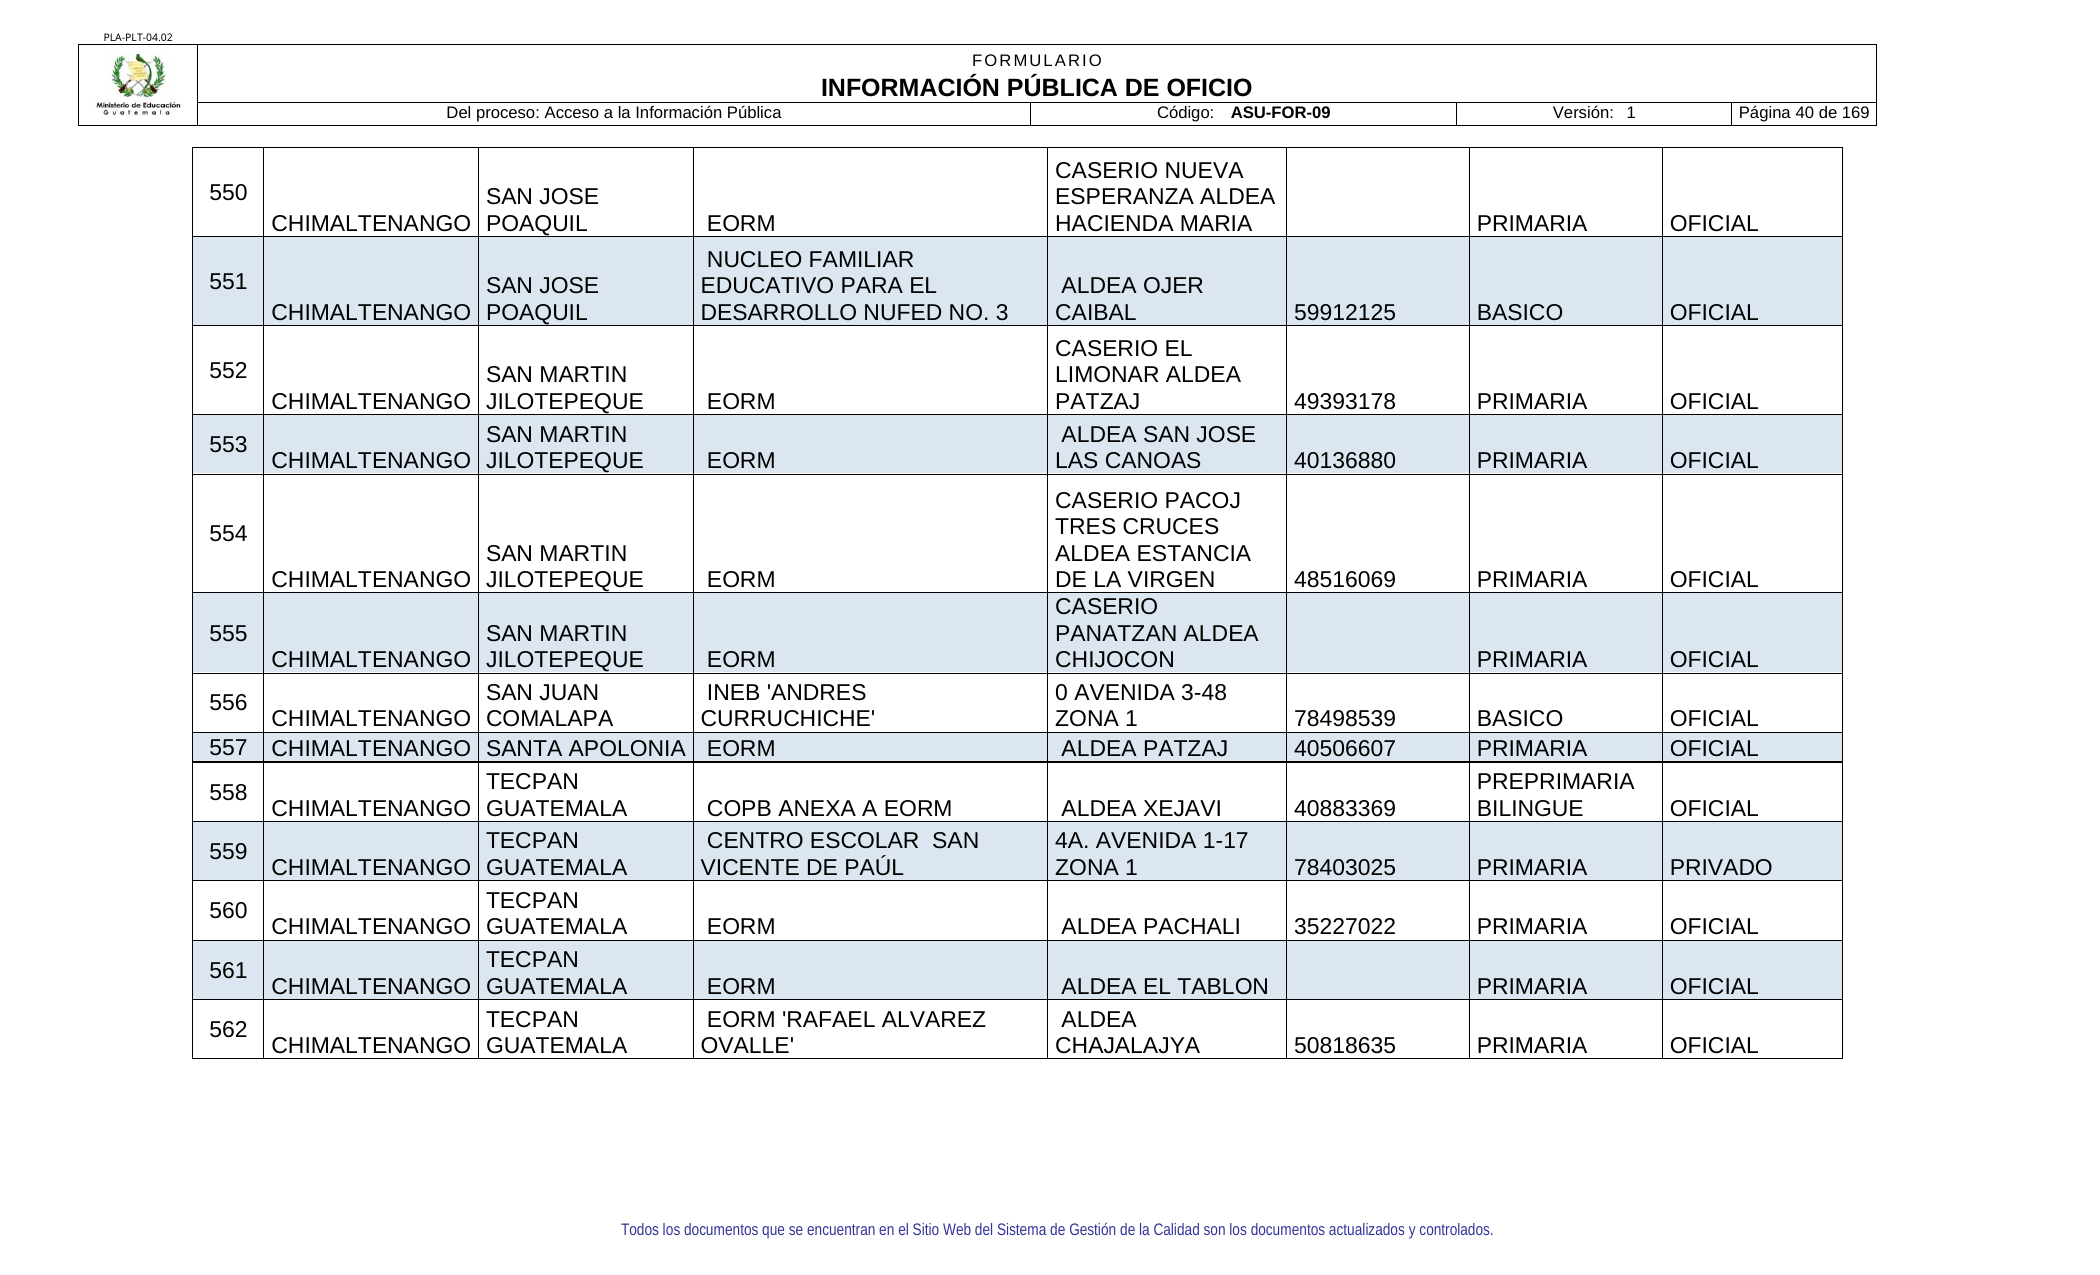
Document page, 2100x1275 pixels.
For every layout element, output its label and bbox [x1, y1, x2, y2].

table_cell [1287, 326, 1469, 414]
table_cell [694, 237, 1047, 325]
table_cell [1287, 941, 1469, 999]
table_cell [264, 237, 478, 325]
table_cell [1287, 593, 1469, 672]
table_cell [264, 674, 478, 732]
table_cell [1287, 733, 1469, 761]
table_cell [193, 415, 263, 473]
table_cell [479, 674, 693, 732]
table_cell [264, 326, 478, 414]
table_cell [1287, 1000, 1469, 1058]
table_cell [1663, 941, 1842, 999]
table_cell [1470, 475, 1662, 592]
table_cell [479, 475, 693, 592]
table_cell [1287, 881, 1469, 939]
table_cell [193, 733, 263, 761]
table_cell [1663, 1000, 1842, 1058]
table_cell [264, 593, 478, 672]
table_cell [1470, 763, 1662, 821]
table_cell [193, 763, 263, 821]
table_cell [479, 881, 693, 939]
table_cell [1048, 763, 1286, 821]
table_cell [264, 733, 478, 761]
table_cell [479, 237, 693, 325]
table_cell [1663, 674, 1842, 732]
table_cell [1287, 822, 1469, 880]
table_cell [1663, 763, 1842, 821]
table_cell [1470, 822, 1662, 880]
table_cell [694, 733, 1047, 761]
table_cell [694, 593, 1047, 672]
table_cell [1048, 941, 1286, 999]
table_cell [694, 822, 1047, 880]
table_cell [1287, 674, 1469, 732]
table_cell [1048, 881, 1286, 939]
picture [95, 51, 181, 117]
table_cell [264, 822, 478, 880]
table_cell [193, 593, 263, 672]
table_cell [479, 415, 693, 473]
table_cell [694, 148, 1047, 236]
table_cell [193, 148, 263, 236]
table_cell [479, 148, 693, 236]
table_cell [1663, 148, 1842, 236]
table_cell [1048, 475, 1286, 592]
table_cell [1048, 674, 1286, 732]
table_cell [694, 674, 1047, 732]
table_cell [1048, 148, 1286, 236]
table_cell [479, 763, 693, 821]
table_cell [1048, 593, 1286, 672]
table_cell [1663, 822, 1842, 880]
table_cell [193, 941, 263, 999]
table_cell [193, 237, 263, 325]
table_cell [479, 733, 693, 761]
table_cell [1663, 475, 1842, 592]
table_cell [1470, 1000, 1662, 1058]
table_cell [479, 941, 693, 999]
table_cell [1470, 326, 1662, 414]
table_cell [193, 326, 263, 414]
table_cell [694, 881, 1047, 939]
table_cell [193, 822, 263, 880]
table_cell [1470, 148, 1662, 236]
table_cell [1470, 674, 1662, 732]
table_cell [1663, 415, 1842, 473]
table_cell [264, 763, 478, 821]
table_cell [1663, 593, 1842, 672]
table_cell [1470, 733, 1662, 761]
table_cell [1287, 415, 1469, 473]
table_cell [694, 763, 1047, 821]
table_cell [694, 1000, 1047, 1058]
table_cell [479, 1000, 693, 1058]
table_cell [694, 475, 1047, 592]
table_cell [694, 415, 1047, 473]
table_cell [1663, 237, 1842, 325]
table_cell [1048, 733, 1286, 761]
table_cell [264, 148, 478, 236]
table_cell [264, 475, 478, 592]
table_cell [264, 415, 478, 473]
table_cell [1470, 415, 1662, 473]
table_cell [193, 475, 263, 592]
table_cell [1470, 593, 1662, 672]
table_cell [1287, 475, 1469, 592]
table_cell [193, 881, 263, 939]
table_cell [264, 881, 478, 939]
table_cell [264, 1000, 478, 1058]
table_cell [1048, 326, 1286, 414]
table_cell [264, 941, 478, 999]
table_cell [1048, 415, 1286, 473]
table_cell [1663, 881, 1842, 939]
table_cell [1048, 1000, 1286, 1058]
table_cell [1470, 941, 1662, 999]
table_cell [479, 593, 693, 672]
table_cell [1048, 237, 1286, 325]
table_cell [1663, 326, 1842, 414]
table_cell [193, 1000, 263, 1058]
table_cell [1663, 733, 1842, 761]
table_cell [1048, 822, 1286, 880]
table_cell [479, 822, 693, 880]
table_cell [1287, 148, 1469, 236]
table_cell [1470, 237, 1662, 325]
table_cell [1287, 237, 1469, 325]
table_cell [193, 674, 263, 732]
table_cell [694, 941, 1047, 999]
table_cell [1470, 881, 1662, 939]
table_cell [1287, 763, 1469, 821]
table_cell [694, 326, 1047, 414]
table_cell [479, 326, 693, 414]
